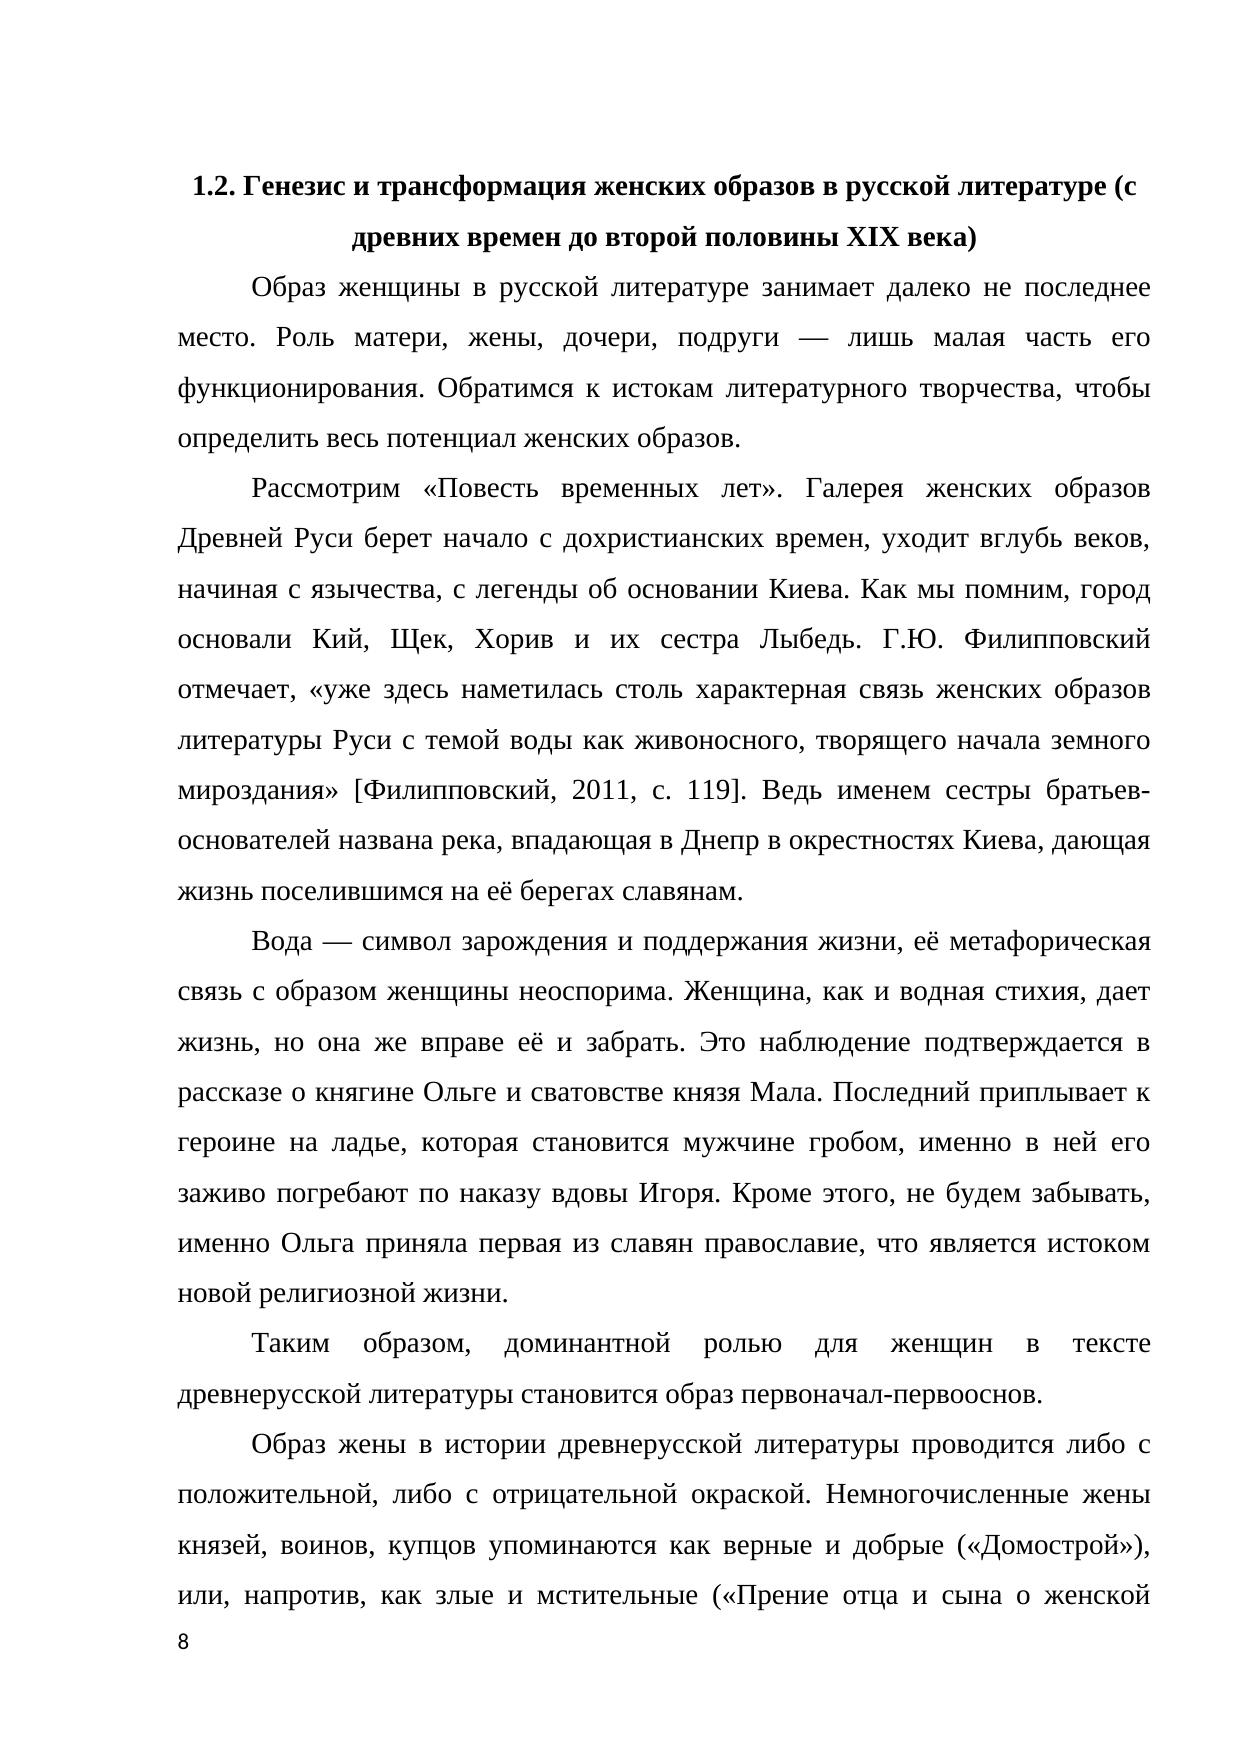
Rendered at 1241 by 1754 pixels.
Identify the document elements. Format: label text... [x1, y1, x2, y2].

text 1.2. Генезис и трансформация женских образов в русской литературе (с древних времен до второй половины XIX века) [177, 168, 1152, 252]
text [177, 1426, 1152, 1611]
text Образ женщины в русской литературе занимает далеко не последнее место. Роль матери, жены, дочери, подруги — лишь малая часть его функционирования. Обратимся к истокам литературного творчества, чтобы определить весь потенциал женских образов. [177, 269, 1152, 453]
text Рассмотрим «Повесть временных лет». Галерея женских образов Древней Руси берет начало с дохристианских времен, уходит вглубь веков, начиная с язычества, с легенды об основании Киева. Как мы помним, город основали Кий, Щек, Хорив и их сестра Лыбедь. Г.Ю. Филипповский отмечает, «уже здесь наметилась столь характерная связь женских образов литературы Руси с темой воды как живоносного, творящего начала земного мироздания» [Филипповский, 2011, с. 119]. Ведь именем сестры братьев-основателей названа река, впадающая в Днепр в окрестностях Киева, дающая жизнь поселившимся на её берегах славянам. [177, 470, 1152, 906]
text Вода — символ зарождения и поддержания жизни, её метафорическая связь с образом женщины неоспорима. Женщина, как и водная стихия, дает жизнь, но она же вправе её и забрать. Это наблюдение подтверждается в рассказе о княгине Ольге и сватовстве князя Мала. Последний приплывает к героине на ладье, которая становится мужчине гробом, именно в ней его заживо погребают по наказу вдовы Игоря. Кроме этого, не будем забывать, именно Ольга приняла первая из славян православие, что является истоком новой религиозной жизни. [177, 923, 1152, 1309]
text Таким образом, доминантной ролью для женщин в тексте древнерусской литературы становится образ первоначал-первооснов. [177, 1326, 1152, 1409]
